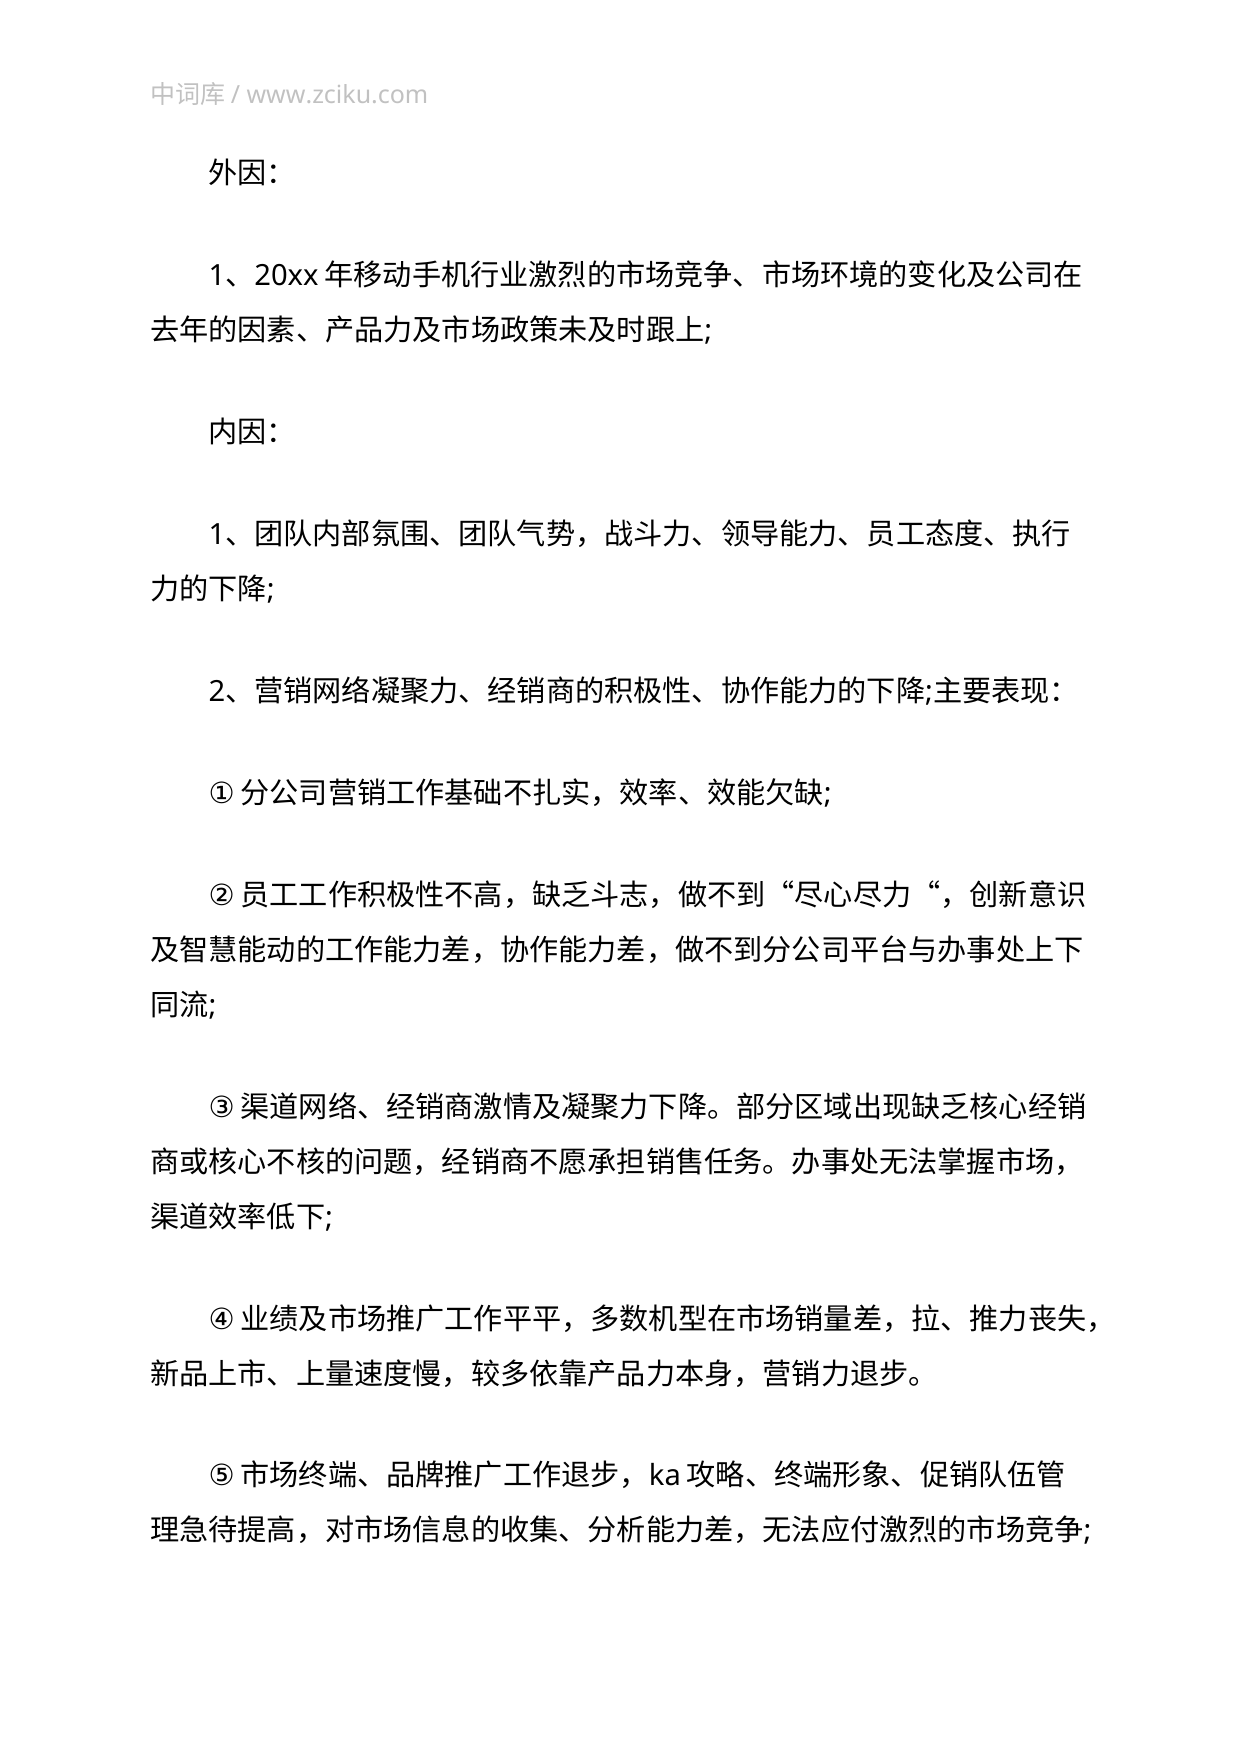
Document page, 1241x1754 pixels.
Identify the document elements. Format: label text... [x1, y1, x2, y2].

text ①分公司营销工作基础不扎实，效率、效能欠缺; [150, 769, 1090, 812]
text ⑤市场终端、品牌推广工作退步，ka攻略、终端形象、促销队伍管理急待提高，对市场信息的收集、分析能力差，无法应付激烈的市场竞争; [150, 1452, 1090, 1549]
text ③渠道网络、经销商激情及凝聚力下降。部分区域出现缺乏核心经销商或核心不核的问题，经销商不愿承担销售任务。办事处无法掌握市场，渠道效率低下; [150, 1083, 1090, 1236]
text 1、团队内部氛围、团队气势，战斗力、领导能力、员工态度、执行力的下降; [150, 511, 1090, 608]
text 外因： [150, 150, 1090, 192]
text 内因： [150, 409, 1090, 451]
text ④业绩及市场推广工作平平，多数机型在市场销量差，拉、推力丧失，新品上市、上量速度慢，较多依靠产品力本身，营销力退步。 [150, 1295, 1090, 1392]
text 1、20xx年移动手机行业激烈的市场竞争、市场环境的变化及公司在去年的因素、产品力及市场政策未及时跟上; [150, 252, 1090, 349]
text ②员工工作积极性不高，缺乏斗志，做不到“尽心尽力“，创新意识及智慧能动的工作能力差，协作能力差，做不到分公司平台与办事处上下同流; [150, 871, 1090, 1024]
text 2、营销网络凝聚力、经销商的积极性、协作能力的下降;主要表现： [150, 667, 1090, 710]
